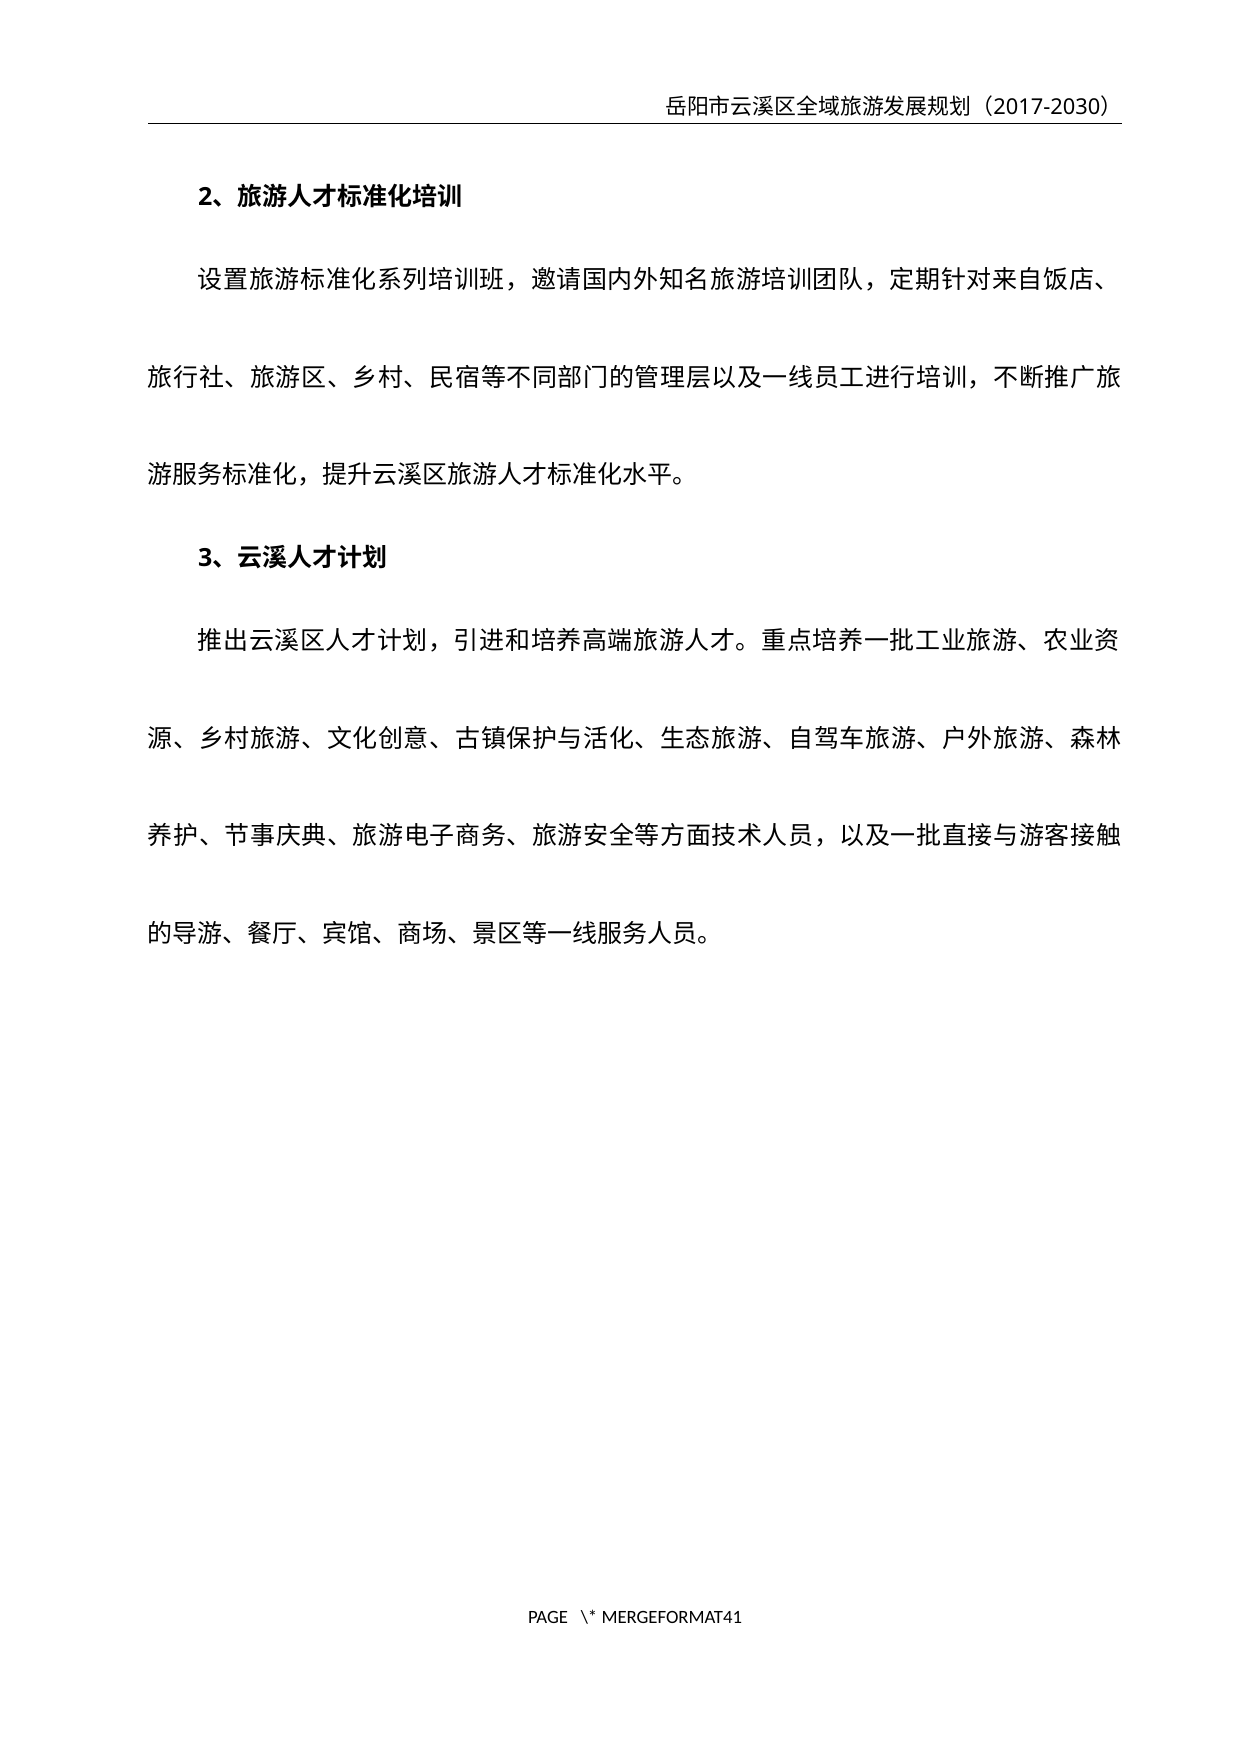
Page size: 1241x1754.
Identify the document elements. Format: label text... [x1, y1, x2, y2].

text 3、云溪人才计划 [148, 523, 1122, 588]
text 2、旅游人才标准化培训 [148, 162, 1122, 227]
text 推出云溪区人才计划，引进和培养高端旅游人才。重点培养一批工业旅游、农业资源、乡村旅游、文化创意、古镇保护与活化、生态旅游、自驾车旅游、户外旅游、森林养护、节事庆典、旅游电子商务、旅游安全等方面技术人员，以及一批直接与游客接触的导游、餐厅、宾馆、商场、景区等一线服务人员。 [148, 606, 1122, 964]
text 设置旅游标准化系列培训班，邀请国内外知名旅游培训团队，定期针对来自饭店、旅行社、旅游区、乡村、民宿等不同部门的管理层以及一线员工进行培训，不断推广旅游服务标准化，提升云溪区旅游人才标准化水平。 [148, 245, 1122, 505]
